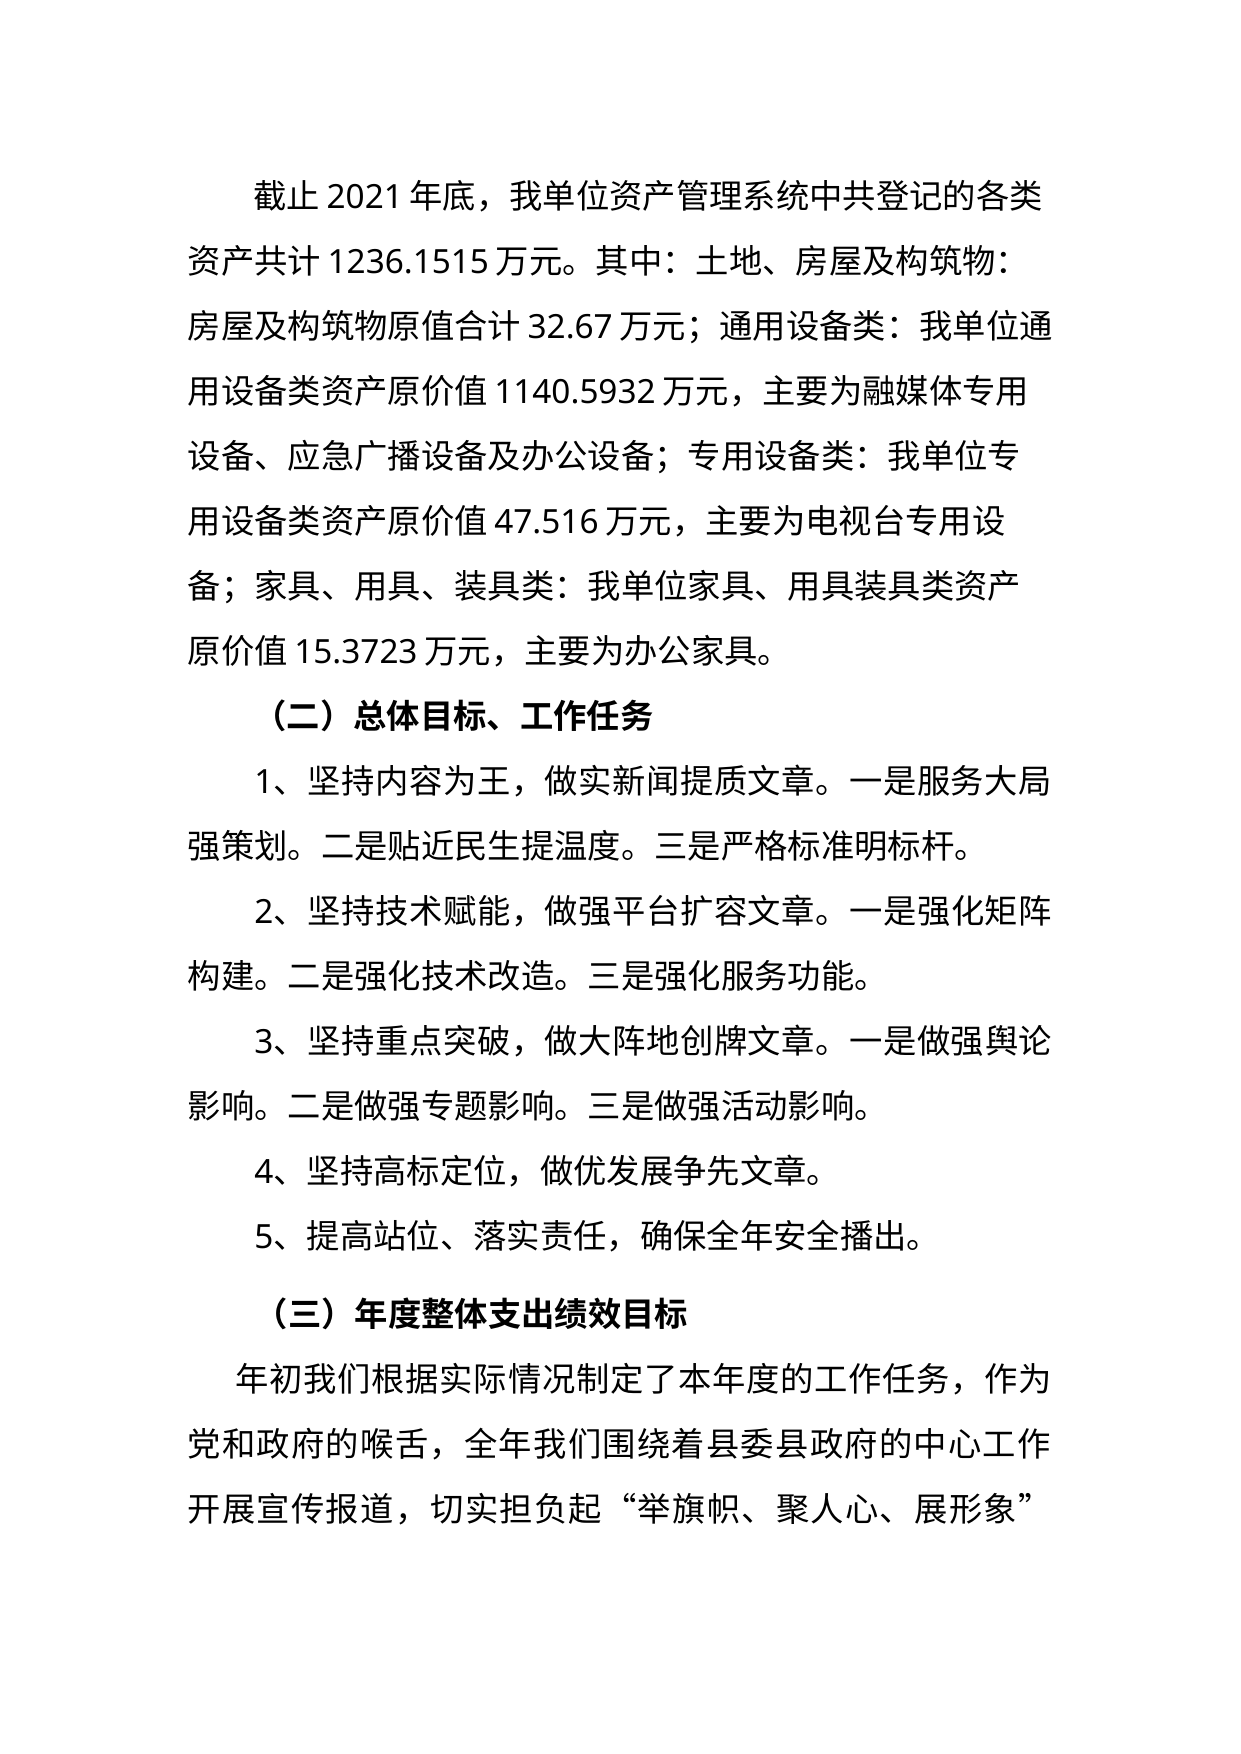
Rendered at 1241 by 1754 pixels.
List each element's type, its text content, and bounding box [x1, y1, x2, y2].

list 3、坚持重点突破，做大阵地创牌文章。一是做强舆论影响。二是做强专题影响。三是做强活动影响。 [187, 1007, 1053, 1137]
text （二）总体目标、工作任务 [187, 682, 1053, 747]
list 2、坚持技术赋能，做强平台扩容文章。一是强化矩阵构建。二是强化技术改造。三是强化服务功能。 [187, 877, 1053, 1007]
list （三）年度整体支出绩效目标 [187, 1279, 1053, 1344]
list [187, 1344, 1053, 1539]
text 5、提高站位、落实责任，确保全年安全播出。 [187, 1202, 1053, 1267]
list 4、坚持高标定位，做优发展争先文章。 [187, 1137, 1053, 1202]
list 1、坚持内容为王，做实新闻提质文章。一是服务大局强策划。二是贴近民生提温度。三是严格标准明标杆。 [187, 747, 1053, 877]
text 截止2021年底，我单位资产管理系统中共登记的各类资产共计1236.1515万元。其中：土地、房屋及构筑物：房屋及构筑物原值合计32.67万元；通用设备类：我单位通用设备类资产原价值1140.5932万元，主要为融媒体专用设备、应急广播设备及办公设备；专用设备类：我单位专用设备类资产原价值47.516万元，主要为电视台专用设备；家具、用具、装具类：我单位家具、用具装具类资产原价值15.3723万元，主要为办公家具。 [187, 162, 1053, 682]
